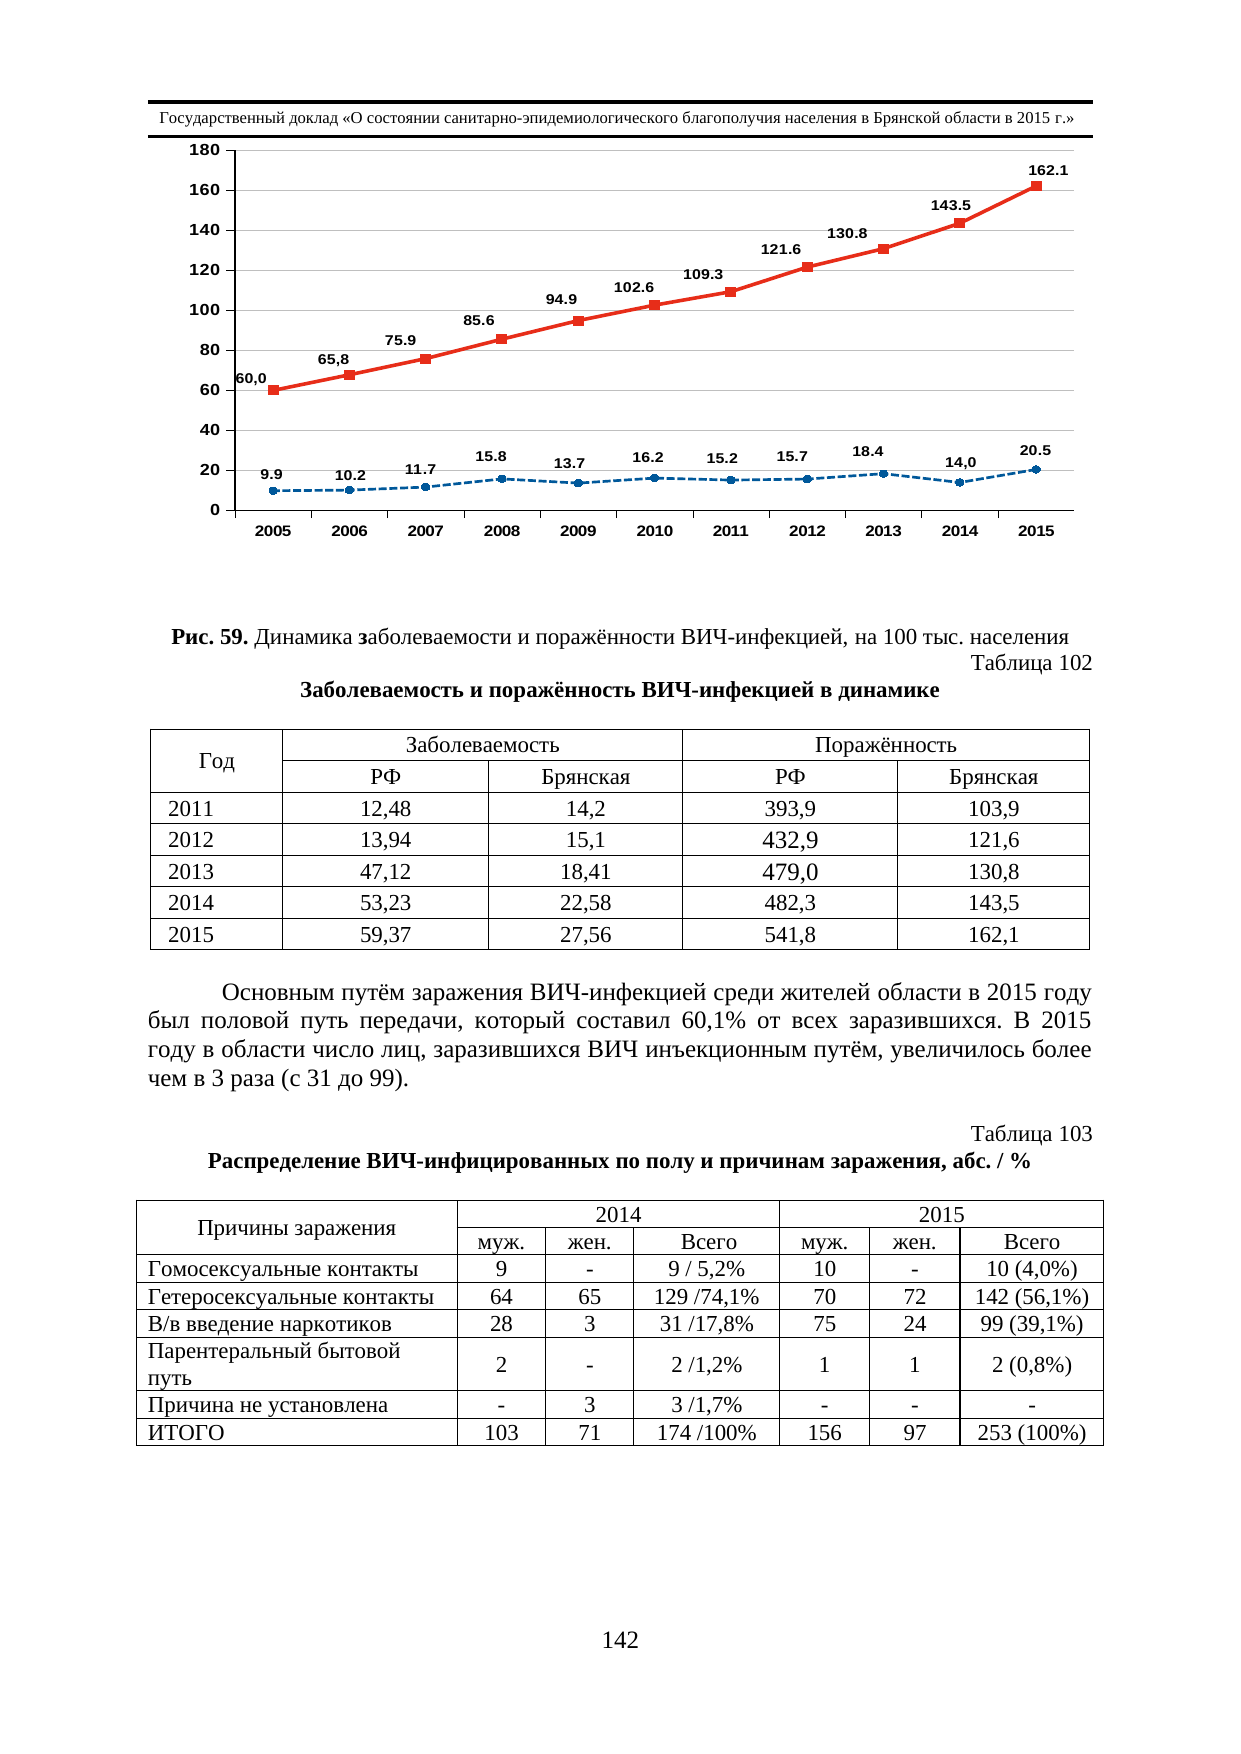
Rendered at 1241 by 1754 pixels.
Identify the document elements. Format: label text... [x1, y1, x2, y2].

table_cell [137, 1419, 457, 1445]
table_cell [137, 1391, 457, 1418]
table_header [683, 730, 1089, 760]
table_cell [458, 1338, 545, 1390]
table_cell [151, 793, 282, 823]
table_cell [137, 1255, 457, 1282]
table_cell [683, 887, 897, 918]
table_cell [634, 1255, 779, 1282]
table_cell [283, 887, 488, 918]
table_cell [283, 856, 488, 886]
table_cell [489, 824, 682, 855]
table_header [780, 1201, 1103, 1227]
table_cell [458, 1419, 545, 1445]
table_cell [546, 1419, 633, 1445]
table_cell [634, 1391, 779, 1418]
text Таблица 103 [148, 1121, 1092, 1147]
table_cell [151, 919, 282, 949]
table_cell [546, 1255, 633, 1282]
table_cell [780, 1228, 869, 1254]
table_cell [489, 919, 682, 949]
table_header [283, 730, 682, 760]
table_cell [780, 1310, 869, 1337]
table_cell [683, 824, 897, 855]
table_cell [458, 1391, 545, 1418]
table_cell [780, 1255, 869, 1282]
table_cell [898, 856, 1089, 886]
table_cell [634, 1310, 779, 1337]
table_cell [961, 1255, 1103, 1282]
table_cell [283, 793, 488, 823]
text Заболеваемость и поражённость ВИЧ-инфекцией в динамике [148, 676, 1092, 702]
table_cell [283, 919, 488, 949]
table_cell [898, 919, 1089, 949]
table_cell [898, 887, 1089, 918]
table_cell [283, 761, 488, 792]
text Таблица 102 [148, 649, 1092, 676]
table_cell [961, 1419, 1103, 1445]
text Рис. 59. Динамика заболеваемости и поражённости ВИЧ-инфекцией, на 100 тыс. населения [148, 623, 1092, 649]
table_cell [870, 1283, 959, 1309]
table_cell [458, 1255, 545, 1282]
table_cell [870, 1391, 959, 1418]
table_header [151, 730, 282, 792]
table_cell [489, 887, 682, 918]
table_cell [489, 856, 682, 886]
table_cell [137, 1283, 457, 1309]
text Основным путём заражения ВИЧ-инфекцией среди жителей области в 2015 году был половой путь передачи, который составил 60,1% от всех заразившихся. В 2015 году в области число лиц, заразившихся ВИЧ инъекционным путём, увеличилось более чем в 3 раза (с 31 до 99). [148, 977, 1092, 1092]
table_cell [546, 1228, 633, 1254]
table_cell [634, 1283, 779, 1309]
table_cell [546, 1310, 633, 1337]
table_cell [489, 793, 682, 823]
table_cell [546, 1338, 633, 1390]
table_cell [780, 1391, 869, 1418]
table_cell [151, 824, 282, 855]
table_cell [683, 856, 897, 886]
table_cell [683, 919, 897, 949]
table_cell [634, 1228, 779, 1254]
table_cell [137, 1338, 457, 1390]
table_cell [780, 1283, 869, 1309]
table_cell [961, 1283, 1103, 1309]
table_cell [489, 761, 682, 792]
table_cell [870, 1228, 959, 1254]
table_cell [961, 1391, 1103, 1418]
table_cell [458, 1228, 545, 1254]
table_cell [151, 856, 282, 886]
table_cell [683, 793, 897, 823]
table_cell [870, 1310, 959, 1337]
text Распределение ВИЧ-инфицированных по полу и причинам заражения, абс. / % [148, 1147, 1092, 1173]
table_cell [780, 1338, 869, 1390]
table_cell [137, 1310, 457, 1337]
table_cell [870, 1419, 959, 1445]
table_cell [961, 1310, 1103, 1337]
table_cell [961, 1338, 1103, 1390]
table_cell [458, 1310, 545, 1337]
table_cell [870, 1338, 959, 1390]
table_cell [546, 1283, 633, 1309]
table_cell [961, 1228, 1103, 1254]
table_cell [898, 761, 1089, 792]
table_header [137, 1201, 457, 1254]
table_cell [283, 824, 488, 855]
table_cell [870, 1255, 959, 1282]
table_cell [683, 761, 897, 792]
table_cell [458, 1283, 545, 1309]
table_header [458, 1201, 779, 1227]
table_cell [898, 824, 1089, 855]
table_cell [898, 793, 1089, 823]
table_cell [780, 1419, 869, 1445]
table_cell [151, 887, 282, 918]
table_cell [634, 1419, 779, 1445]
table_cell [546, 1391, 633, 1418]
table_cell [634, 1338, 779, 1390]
